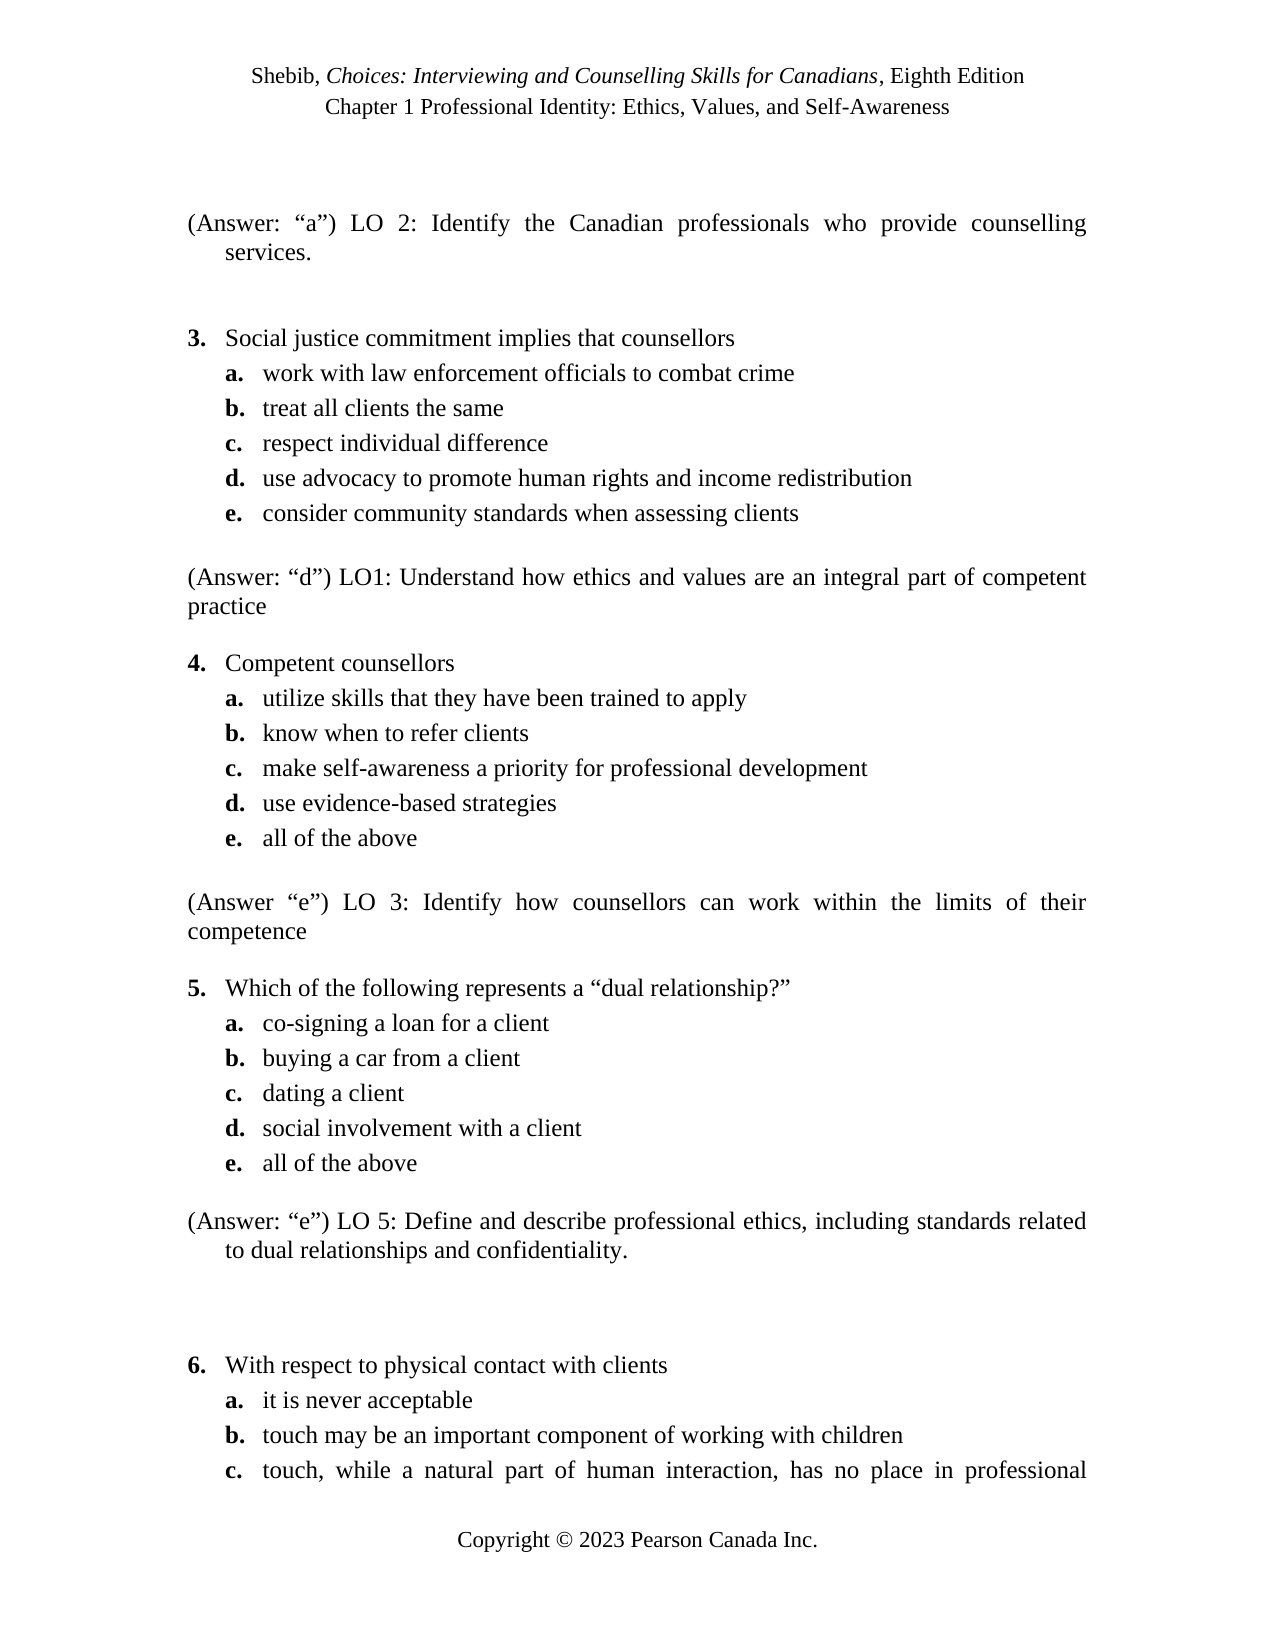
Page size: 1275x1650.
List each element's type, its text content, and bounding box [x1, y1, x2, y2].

text 6. With respect to physical contact with clients [187, 1350, 1087, 1379]
text c. dating a client [225, 1078, 1087, 1107]
text e. all of the above [225, 823, 1087, 852]
text (Answer: “d”) LO1: Understand how ethics and values are an integral part of competent practice [187, 562, 1087, 619]
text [225, 1455, 1087, 1484]
text a. co-signing a loan for a client [225, 1008, 1087, 1037]
text e. all of the above [225, 1148, 1087, 1177]
text c. respect individual difference [225, 428, 1087, 457]
text d. use evidence-based strategies [225, 788, 1087, 817]
text e. consider community standards when assessing clients [225, 498, 1087, 527]
list (Answer: “a”) LO 2: Identify the Canadian professionals who provide counselling services. [187, 208, 1087, 265]
text 4. Competent counsellors [187, 648, 1087, 677]
text b. treat all clients the same [225, 393, 1087, 422]
text d. social involvement with a client [225, 1113, 1087, 1142]
text d. use advocacy to promote human rights and income redistribution [225, 463, 1087, 492]
text a. utilize skills that they have been trained to apply [225, 683, 1087, 712]
list (Answer: “e”) LO 5: Define and describe professional ethics, including standards related to dual relationships and confidentiality. [187, 1206, 1087, 1264]
text b. touch may be an important component of working with children [225, 1420, 1087, 1449]
text a. it is never acceptable [225, 1385, 1087, 1414]
text c. make self-awareness a priority for professional development [225, 753, 1087, 782]
text a. work with law enforcement officials to combat crime [225, 358, 1087, 387]
text 5. Which of the following represents a “dual relationship?” [187, 973, 1087, 1002]
text 3. Social justice commitment implies that counsellors [187, 323, 1087, 352]
text b. buying a car from a client [225, 1043, 1087, 1072]
text b. know when to refer clients [225, 718, 1087, 747]
text (Answer “e”) LO 3: Identify how counsellors can work within the limits of their competence [187, 887, 1087, 944]
